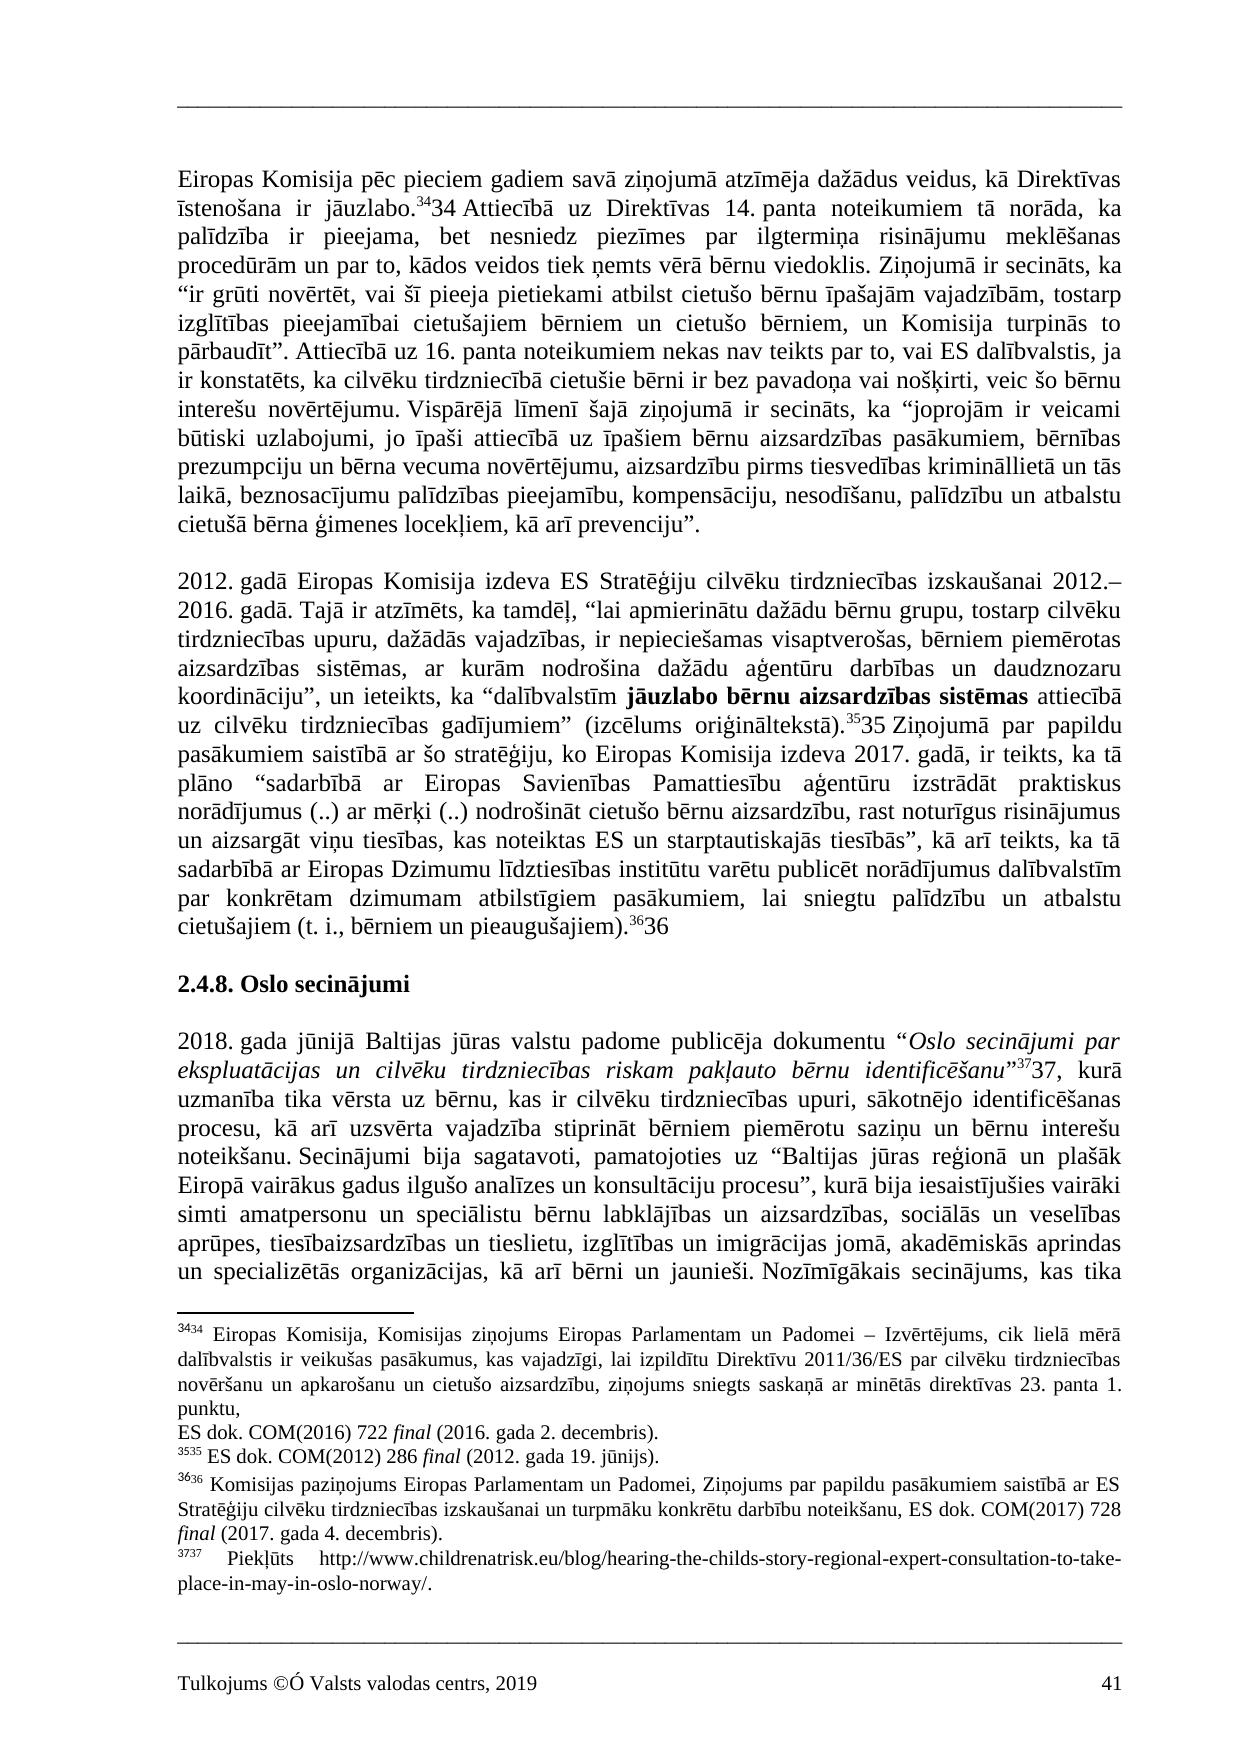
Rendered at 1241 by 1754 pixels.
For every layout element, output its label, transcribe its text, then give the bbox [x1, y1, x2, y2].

text 2.4.8. Oslo secinājumi [177, 969, 1122, 998]
text 2012. gadā Eiropas Komisija izdeva ES Stratēģiju cilvēku tirdzniecības izskaušanai 2012.–2016. gadā. Tajā ir atzīmēts, ka tamdēļ, “lai apmierinātu dažādu bērnu grupu, tostarp cilvēku tirdzniecības upuru, dažādās vajadzības, ir nepieciešamas visaptverošas, bērniem piemērotas aizsardzības sistēmas, ar kurām nodrošina dažādu aģentūru darbības un daudznozaru koordināciju”, un ieteikts, ka “dalībvalstīm jāuzlabo bērnu aizsardzības sistēmas attiecībā uz cilvēku tirdzniecības gadījumiem” (izcēlums oriģināltekstā).35 Ziņojumā par papildu pasākumiem saistībā ar šo stratēģiju, ko Eiropas Komisija izdeva 2017. gadā, ir teikts, ka tā plāno “sadarbībā ar Eiropas Savienības Pamattiesību aģentūru izstrādāt praktiskus norādījumus (..) ar mērķi (..) nodrošināt cietušo bērnu aizsardzību, rast noturīgus risinājumus un aizsargāt viņu tiesības, kas noteiktas ES un starptautiskajās tiesībās”, kā arī teikts, ka tā sadarbībā ar Eiropas Dzimumu līdztiesības institūtu varētu publicēt norādījumus dalībvalstīm par konkrētam dzimumam atbilstīgiem pasākumiem, lai sniegtu palīdzību un atbalstu cietušajiem (t. i., bērniem un pieaugušajiem).36 [177, 566, 1122, 940]
text Eiropas Komisija pēc pieciem gadiem savā ziņojumā atzīmēja dažādus veidus, kā Direktīvas īstenošana ir jāuzlabo.34 Attiecībā uz Direktīvas 14. panta noteikumiem tā norāda, ka palīdzība ir pieejama, bet nesniedz piezīmes par ilgtermiņa risinājumu meklēšanas procedūrām un par to, kādos veidos tiek ņemts vērā bērnu viedoklis. Ziņojumā ir secināts, ka “ir grūti novērtēt, vai šī pieeja pietiekami atbilst cietušo bērnu īpašajām vajadzībām, tostarp izglītības pieejamībai cietušajiem bērniem un cietušo bērniem, un Komisija turpinās to pārbaudīt”. Attiecībā uz 16. panta noteikumiem nekas nav teikts par to, vai ES dalībvalstis, ja ir konstatēts, ka cilvēku tirdzniecībā cietušie bērni ir bez pavadoņa vai nošķirti, veic šo bērnu interešu novērtējumu. Vispārējā līmenī šajā ziņojumā ir secināts, ka “joprojām ir veicami būtiski uzlabojumi, jo īpaši attiecībā uz īpašiem bērnu aizsardzības pasākumiem, bērnības prezumpciju un bērna vecuma novērtējumu, aizsardzību pirms tiesvedības krimināllietā un tās laikā, beznosacījumu palīdzības pieejamību, kompensāciju, nesodīšanu, palīdzību un atbalstu cietušā bērna ģimenes locekļiem, kā arī prevenciju”. [177, 164, 1122, 538]
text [177, 1026, 1122, 1285]
